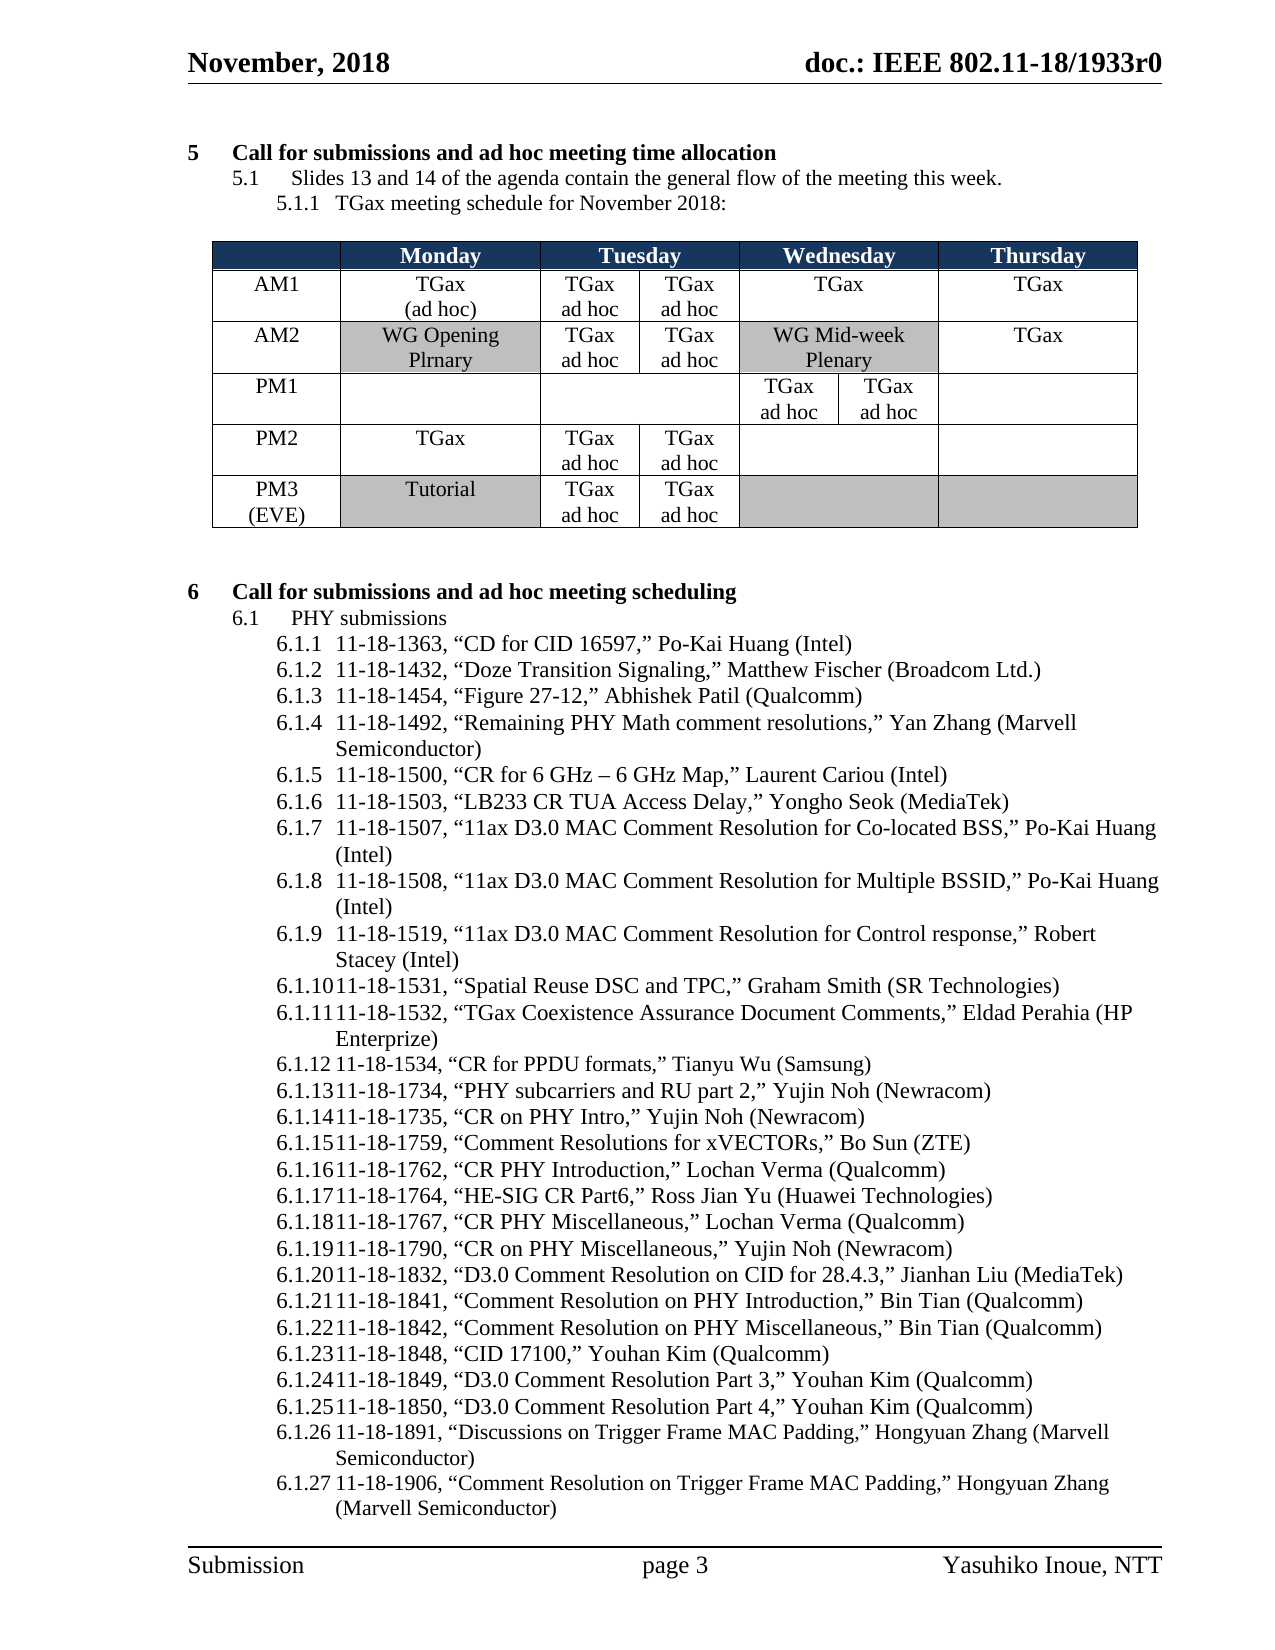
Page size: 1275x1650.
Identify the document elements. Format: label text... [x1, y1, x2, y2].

table_cell WG Mid-week Plenary [740, 322, 938, 372]
list 11-18-1507, “11ax D3.0 MAC Comment Resolution for Co-located BSS,” Po-Kai Huang (Intel) [276, 814, 1162, 867]
list 11-18-1532, “TGax Coexistence Assurance Document Comments,” Eldad Perahia (HP Enterprize) [276, 999, 1162, 1051]
table_cell TGax ad hoc [839, 374, 938, 424]
table_cell [341, 374, 540, 424]
list 11-18-1848, “CID 17100,” Youhan Kim (Qualcomm) [276, 1340, 1162, 1367]
table_cell WG Opening Plrnary [341, 322, 540, 372]
table_cell Tutorial [341, 476, 540, 527]
list Call for submissions and ad hoc meeting time allocation [187, 139, 1162, 165]
list TGax meeting schedule for November 2018: [276, 190, 1162, 216]
table_cell [541, 374, 739, 424]
table_cell TGax ad hoc [640, 476, 739, 527]
table_cell TGax ad hoc [541, 476, 639, 527]
list 11-18-1906, “Comment Resolution on Trigger Frame MAC Padding,” Hongyuan Zhang (Marvell Semiconductor) [276, 1470, 1162, 1520]
table_cell TGax (ad hoc) [341, 271, 540, 321]
table_cell TGax ad hoc [541, 425, 639, 475]
table_cell TGax [740, 271, 938, 321]
list 11-18-1519, “11ax D3.0 MAC Comment Resolution for Control response,” Robert Stacey (Intel) [276, 920, 1162, 972]
table_cell PM2 [213, 425, 340, 475]
table_cell TGax ad hoc [640, 425, 739, 475]
list 11-18-1503, “LB233 CR TUA Access Delay,” Yongho Seok (MediaTek) [276, 788, 1162, 814]
list 11-18-1432, “Doze Transition Signaling,” Matthew Fischer (Broadcom Ltd.) [276, 656, 1162, 682]
list 11-18-1759, “Comment Resolutions for xVECTORs,” Bo Sun (ZTE) [276, 1129, 1162, 1156]
list 11-18-1531, “Spatial Reuse DSC and TPC,” Graham Smith (SR Technologies) [276, 972, 1162, 999]
list 11-18-1734, “PHY subcarriers and RU part 2,” Yujin Noh (Newracom) [276, 1077, 1162, 1103]
table_cell [939, 425, 1137, 475]
list PHY submissions [232, 604, 1162, 630]
list Slides 13 and 14 of the agenda contain the general flow of the meeting this week. [232, 165, 1162, 190]
list 11-18-1891, “Discussions on Trigger Frame MAC Padding,” Hongyuan Zhang (Marvell Semiconductor) [276, 1419, 1162, 1470]
list 11-18-1454, “Figure 27-12,” Abhishek Patil (Qualcomm) [276, 682, 1162, 709]
table_header Wednesday [740, 242, 938, 269]
table_cell [939, 374, 1137, 424]
list 11-18-1363, “CD for CID 16597,” Po-Kai Huang (Intel) [276, 630, 1162, 656]
table_cell PM1 [213, 374, 340, 424]
list 11-18-1790, “CR on PHY Miscellaneous,” Yujin Noh (Newracom) [276, 1235, 1162, 1261]
table_cell TGax ad hoc [640, 271, 739, 321]
list 11-18-1764, “HE-SIG CR Part6,” Ross Jian Yu (Huawei Technologies) [276, 1182, 1162, 1208]
list Call for submissions and ad hoc meeting scheduling [187, 578, 1162, 604]
table_cell TGax [939, 271, 1137, 321]
table_header Monday [341, 242, 540, 269]
table_cell TGax ad hoc [541, 271, 639, 321]
table_cell TGax ad hoc [640, 322, 739, 372]
table_cell TGax [939, 322, 1137, 372]
list 11-18-1850, “D3.0 Comment Resolution Part 4,” Youhan Kim (Qualcomm) [276, 1393, 1162, 1419]
table_cell PM3 (EVE) [213, 476, 340, 527]
table_cell TGax ad hoc [740, 374, 838, 424]
table_header Tuesday [541, 242, 739, 269]
table_cell [740, 425, 938, 475]
list 11-18-1842, “Comment Resolution on PHY Miscellaneous,” Bin Tian (Qualcomm) [276, 1314, 1162, 1340]
list 11-18-1735, “CR on PHY Intro,” Yujin Noh (Newracom) [276, 1103, 1162, 1129]
table_cell AM2 [213, 322, 340, 372]
table_cell TGax ad hoc [541, 322, 639, 372]
table_header Thursday [939, 242, 1137, 269]
table_cell AM1 [213, 271, 340, 321]
list 11-18-1841, “Comment Resolution on PHY Introduction,” Bin Tian (Qualcomm) [276, 1287, 1162, 1314]
list 11-18-1849, “D3.0 Comment Resolution Part 3,” Youhan Kim (Qualcomm) [276, 1367, 1162, 1393]
table_cell [939, 476, 1137, 527]
list 11-18-1767, “CR PHY Miscellaneous,” Lochan Verma (Qualcomm) [276, 1208, 1162, 1235]
list 11-18-1500, “CR for 6 GHz – 6 GHz Map,” Laurent Cariou (Intel) [276, 762, 1162, 788]
table_cell [740, 476, 938, 527]
list 11-18-1534, “CR for PPDU formats,” Tianyu Wu (Samsung) [276, 1051, 1162, 1077]
table_header [213, 242, 340, 269]
list 11-18-1508, “11ax D3.0 MAC Comment Resolution for Multiple BSSID,” Po-Kai Huang (Intel) [276, 867, 1162, 920]
list 11-18-1832, “D3.0 Comment Resolution on CID for 28.4.3,” Jianhan Liu (MediaTek) [276, 1261, 1162, 1287]
list 11-18-1762, “CR PHY Introduction,” Lochan Verma (Qualcomm) [276, 1156, 1162, 1182]
list 11-18-1492, “Remaining PHY Math comment resolutions,” Yan Zhang (Marvell Semiconductor) [276, 709, 1162, 762]
table_cell TGax [341, 425, 540, 475]
